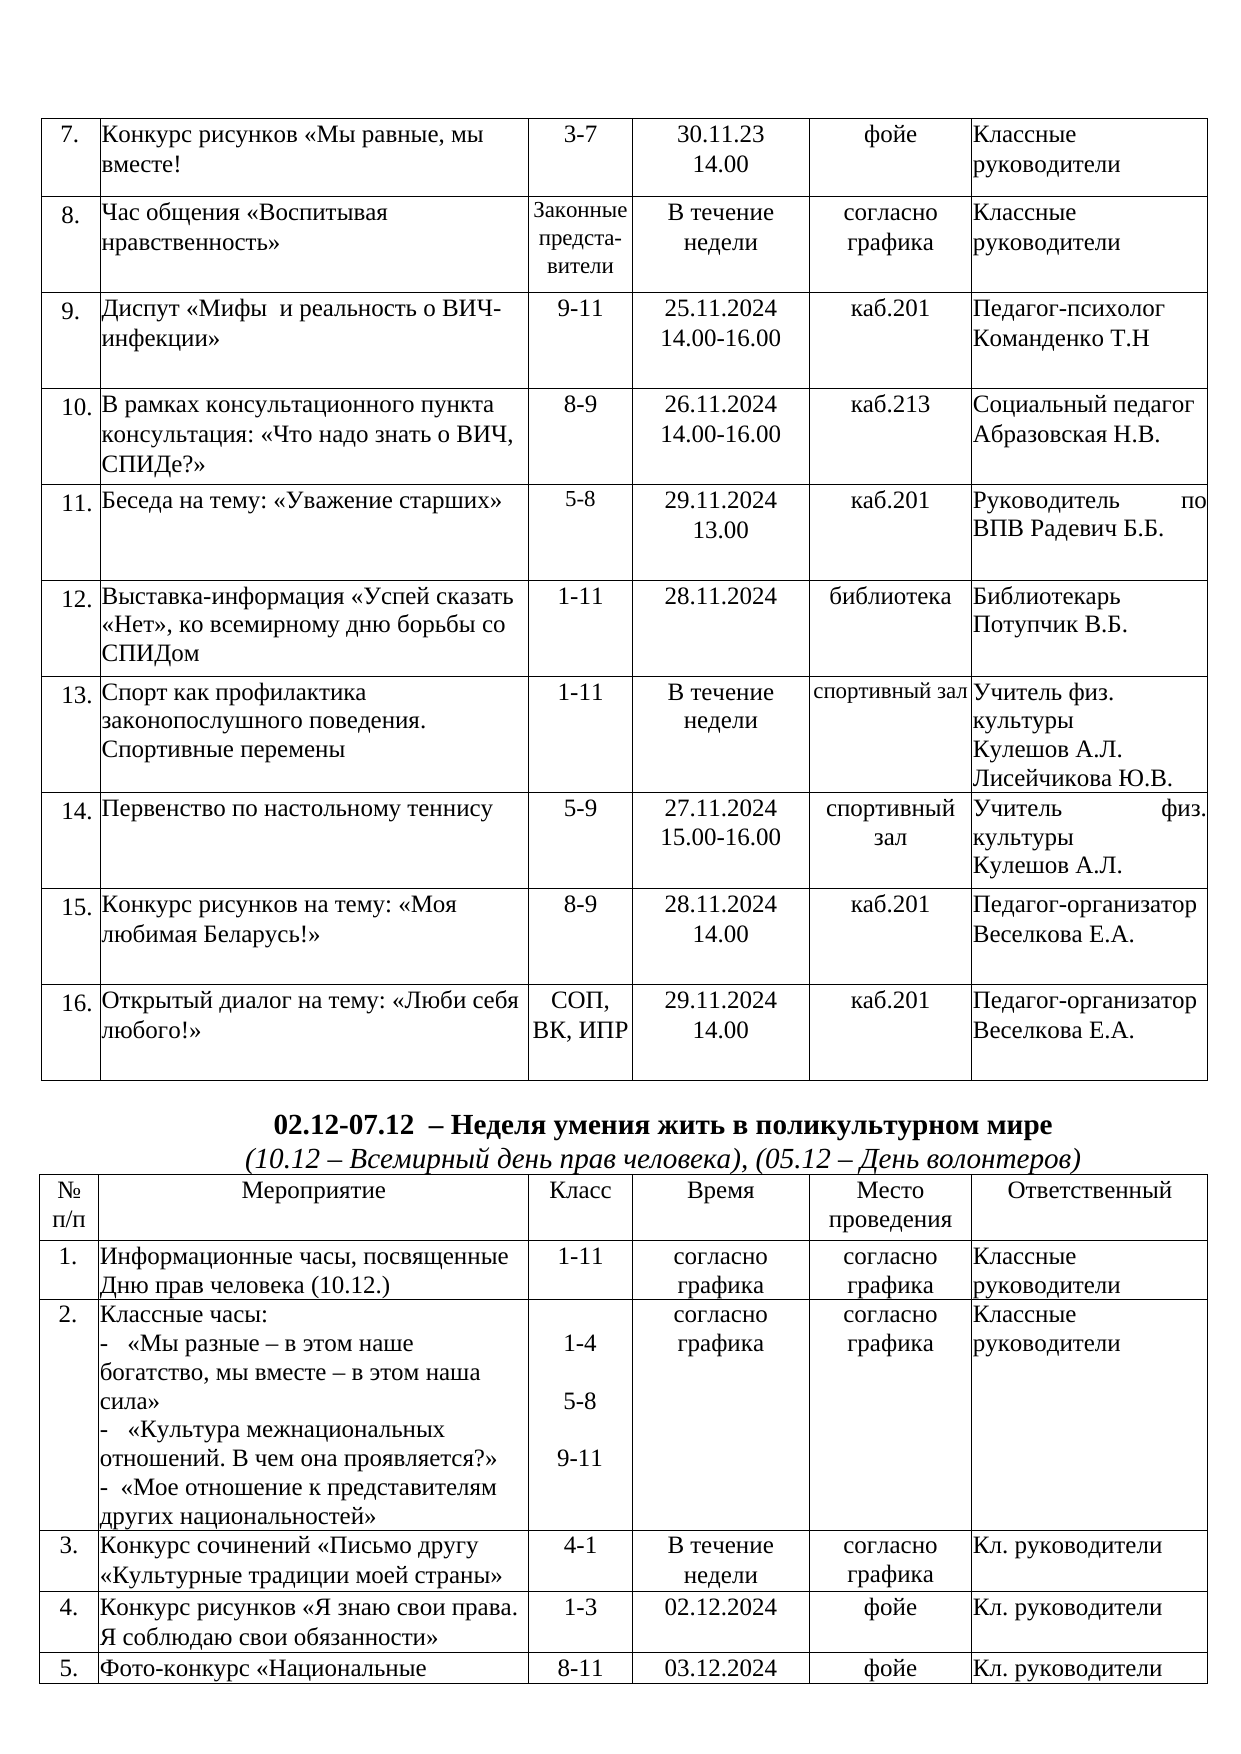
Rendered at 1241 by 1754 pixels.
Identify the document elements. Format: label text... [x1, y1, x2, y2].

table_cell спортивный зал [810, 677, 971, 792]
text (10.12 – Всемирный день прав человека), (05.12 – День волонтеров) [159, 1141, 1167, 1174]
table_cell 1-3 [529, 1592, 632, 1652]
table_cell [42, 889, 100, 984]
table_cell Первенство по настольному теннису [101, 793, 528, 888]
table_cell согласно графика [810, 197, 971, 292]
table_cell СОП, ВК, ИПР [529, 985, 632, 1080]
table_cell Конкурс рисунков «Я знаю свои права. Я соблюдаю свои обязанности» [99, 1592, 528, 1652]
table_cell Информационные часы, посвященные Дню прав человека (10.12.) [99, 1241, 528, 1298]
table_cell 1-11 [529, 677, 632, 792]
table_cell Учитель физ. культуры Кулешов А.Л. [972, 793, 1207, 888]
table_cell Конкурс рисунков на тему: «Моя любимая Беларусь!» [101, 889, 528, 984]
table_cell согласно графика [633, 1241, 809, 1298]
table_cell каб.201 [810, 485, 971, 580]
table_cell 29.11.2024 13.00 [633, 485, 809, 580]
table_cell каб.201 [810, 985, 971, 1080]
table_cell 1-11 [529, 581, 632, 676]
table_cell фойе [810, 1592, 971, 1652]
table_cell 8-9 [529, 389, 632, 484]
table_cell [42, 581, 100, 676]
table_cell Классные руководители [972, 1241, 1207, 1298]
table_cell Педагог-психолог Команденко Т.Н [972, 293, 1207, 388]
table_cell Законные предста-вители [529, 197, 632, 292]
table_cell 28.11.2024 14.00 [633, 889, 809, 984]
table_header Время [633, 1175, 809, 1240]
table_cell 8-9 [529, 889, 632, 984]
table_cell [972, 119, 1207, 196]
table_cell 30.11.23 14.00 [633, 119, 809, 196]
table_cell согласно графика [633, 1300, 809, 1529]
table_cell [40, 1300, 98, 1529]
table_cell Спорт как профилактика законопослушного поведения. Спортивные перемены [101, 677, 528, 792]
table_cell 9-11 [529, 293, 632, 388]
table_cell 03.12.2024 [633, 1653, 809, 1683]
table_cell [99, 1653, 528, 1683]
table_cell 28.11.2024 [633, 581, 809, 676]
table_cell 1-4 5-8 9-11 [529, 1300, 632, 1529]
table_cell каб.201 [810, 889, 971, 984]
table_cell 02.12.2024 [633, 1592, 809, 1652]
table_cell Классные часы: - «Мы разные – в этом наше богатство, мы вместе – в этом наша сила» - «Культура межнациональных отношений. В чем она проявляется?» - «Мое отношение к представителям других национальностей» [99, 1300, 528, 1529]
table_cell В течение недели [633, 197, 809, 292]
table_header Место проведения [810, 1175, 971, 1240]
table_cell Руководитель по ВПВ Радевич Б.Б. [972, 485, 1207, 580]
table_cell [42, 985, 100, 1080]
table_cell согласно графика [810, 1300, 971, 1529]
table_cell [42, 485, 100, 580]
table_cell [42, 793, 100, 888]
table_cell Библиотекарь Потупчик В.Б. [972, 581, 1207, 676]
table_cell Час общения «Воспитывая нравственность» [101, 197, 528, 292]
table_cell 5-9 [529, 793, 632, 888]
table_cell Педагог-организатор Веселкова Е.А. [972, 889, 1207, 984]
table_cell [42, 119, 100, 196]
table_cell каб.201 [810, 293, 971, 388]
table_cell Классные руководители [972, 1300, 1207, 1529]
table_cell 25.11.2024 14.00-16.00 [633, 293, 809, 388]
table_header Мероприятие [99, 1175, 528, 1240]
table_cell Кл. руководители [972, 1653, 1207, 1683]
table_cell Учитель физ. культуры Кулешов А.Л. Лисейчикова Ю.В. [972, 677, 1207, 792]
table_cell спортивный зал [810, 793, 971, 888]
table_cell [42, 389, 100, 484]
table_cell библиотека [810, 581, 971, 676]
table_cell Конкурс сочинений «Письмо другу «Культурные традиции моей страны» [99, 1531, 528, 1591]
table_header № п/п [40, 1175, 98, 1240]
table_cell Классные руководители [972, 197, 1207, 292]
table_cell Выставка-информация «Успей сказать «Нет», ко всемирному дню борьбы со СПИДом [101, 581, 528, 676]
table_cell Диспут «Мифы и реальность о ВИЧ-инфекции» [101, 293, 528, 388]
table_cell 5-8 [529, 485, 632, 580]
table_cell Беседа на тему: «Уважение старших» [101, 485, 528, 580]
table_cell согласно графика [810, 1531, 971, 1591]
table_cell каб.213 [810, 389, 971, 484]
table_cell фойе [810, 119, 971, 196]
table_cell [40, 1531, 98, 1591]
table_cell 1-11 [529, 1241, 632, 1298]
text 02.12-07.12 – Неделя умения жить в поликультурном мире [159, 1107, 1167, 1141]
table_cell 27.11.2024 15.00-16.00 [633, 793, 809, 888]
table_cell Педагог-организатор Веселкова Е.А. [972, 985, 1207, 1080]
table_cell согласно графика [810, 1241, 971, 1298]
table_cell В рамках консультационного пункта консультация: «Что надо знать о ВИЧ, СПИДе?» [101, 389, 528, 484]
table_cell [42, 677, 100, 792]
table_cell фойе [810, 1653, 971, 1683]
table_cell 29.11.2024 14.00 [633, 985, 809, 1080]
table_cell [42, 293, 100, 388]
table_cell Открытый диалог на тему: «Люби себя любого!» [101, 985, 528, 1080]
table_cell [40, 1241, 98, 1298]
table_cell Конкурс рисунков «Мы равные, мы вместе! [101, 119, 528, 196]
table_cell 4-1 [529, 1531, 632, 1591]
table_cell [40, 1592, 98, 1652]
table_cell Кл. руководители [972, 1592, 1207, 1652]
table_cell 3-7 [529, 119, 632, 196]
table_header Ответственный [972, 1175, 1207, 1240]
table_cell Кл. руководители [972, 1531, 1207, 1591]
table_cell 26.11.2024 14.00-16.00 [633, 389, 809, 484]
table_header Класс [529, 1175, 632, 1240]
table_cell В течение недели [633, 677, 809, 792]
table_cell 8-11 [529, 1653, 632, 1683]
table_cell Социальный педагог Абразовская Н.В. [972, 389, 1207, 484]
table_cell [40, 1653, 98, 1683]
table_cell [42, 197, 100, 292]
table_cell В течение недели [633, 1531, 809, 1591]
